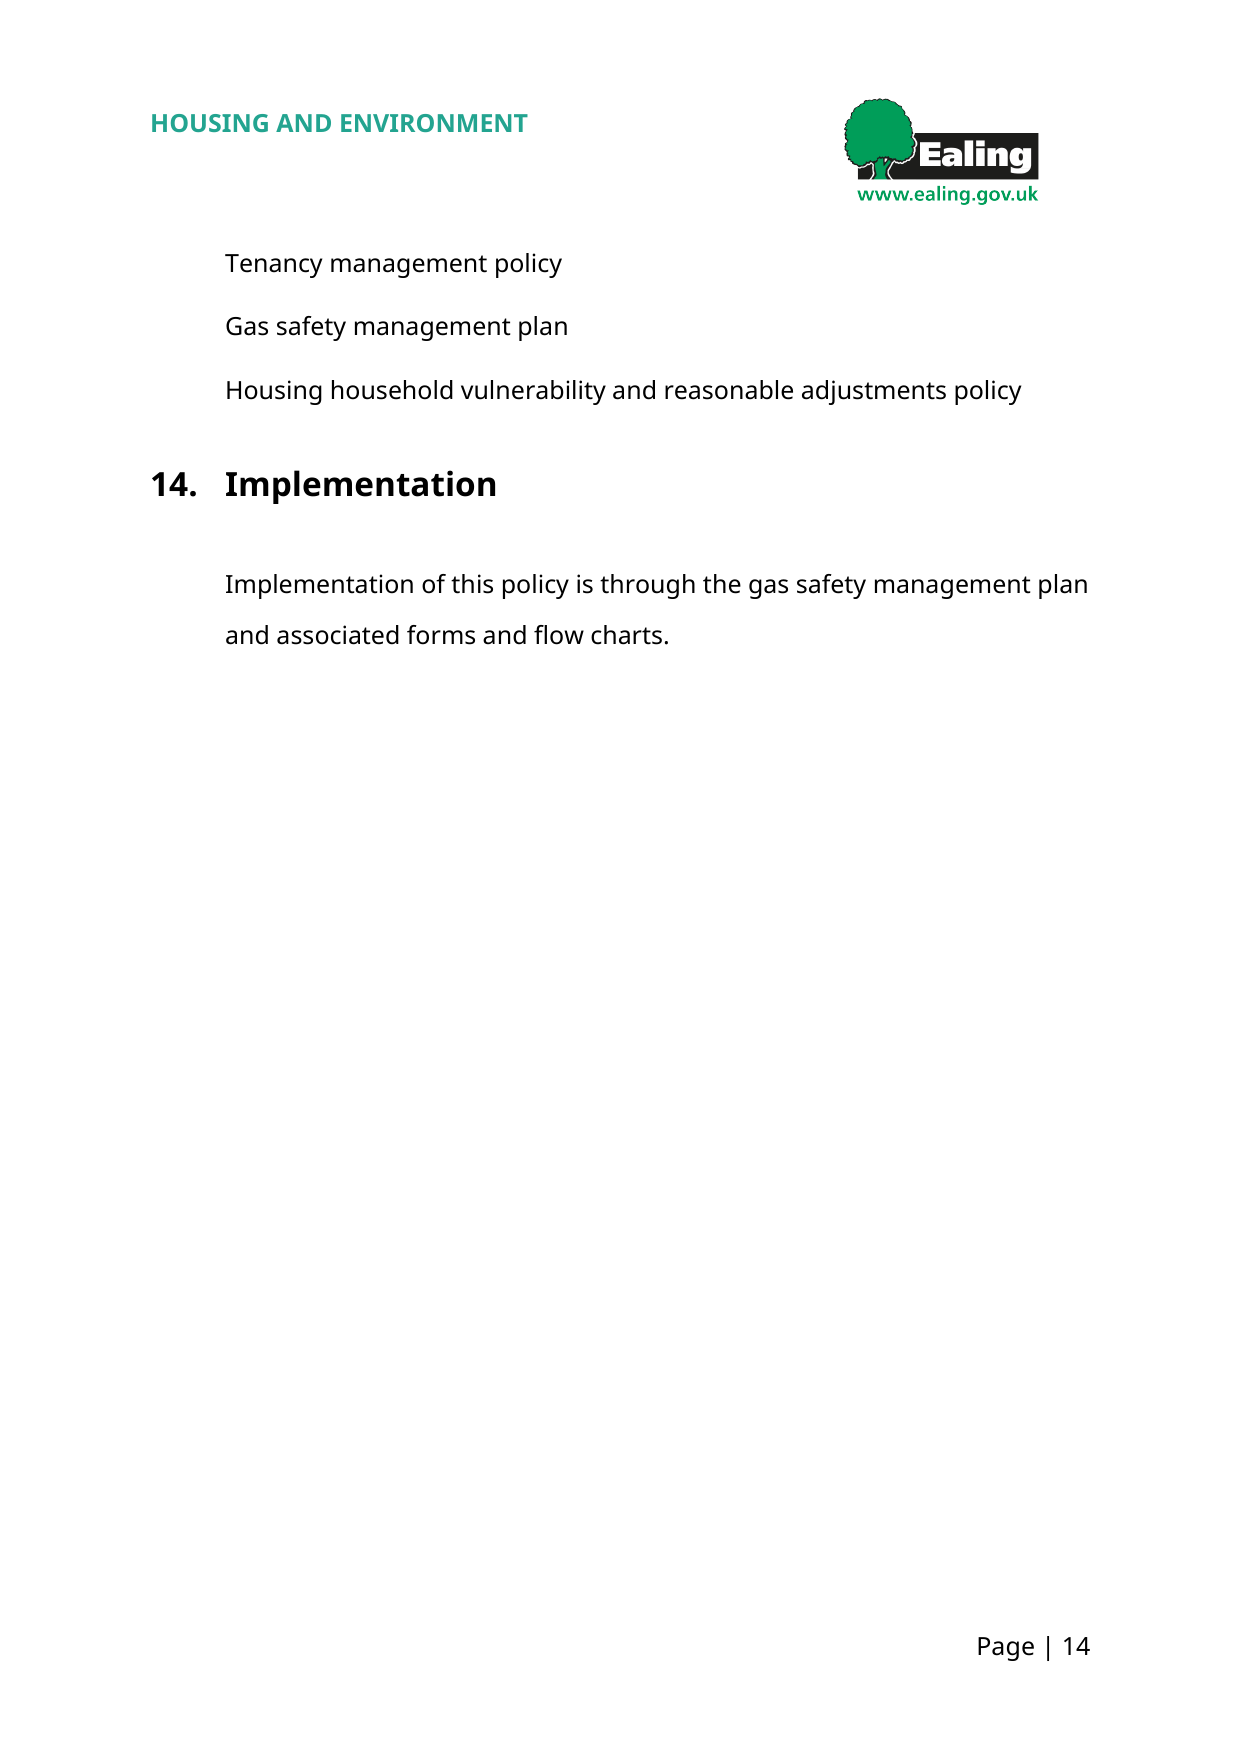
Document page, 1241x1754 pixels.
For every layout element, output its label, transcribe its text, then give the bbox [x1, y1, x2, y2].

text Housing household vulnerability and reasonable adjustments policy [225, 372, 1090, 406]
text Tenancy management policy [225, 245, 1090, 279]
text Implementation of this policy is through the gas safety management plan and associated forms and flow charts. [225, 567, 1090, 652]
subtitle 14. Implementation [150, 461, 1039, 506]
picture [843, 98, 1040, 205]
text Gas safety management plan [225, 309, 1090, 343]
